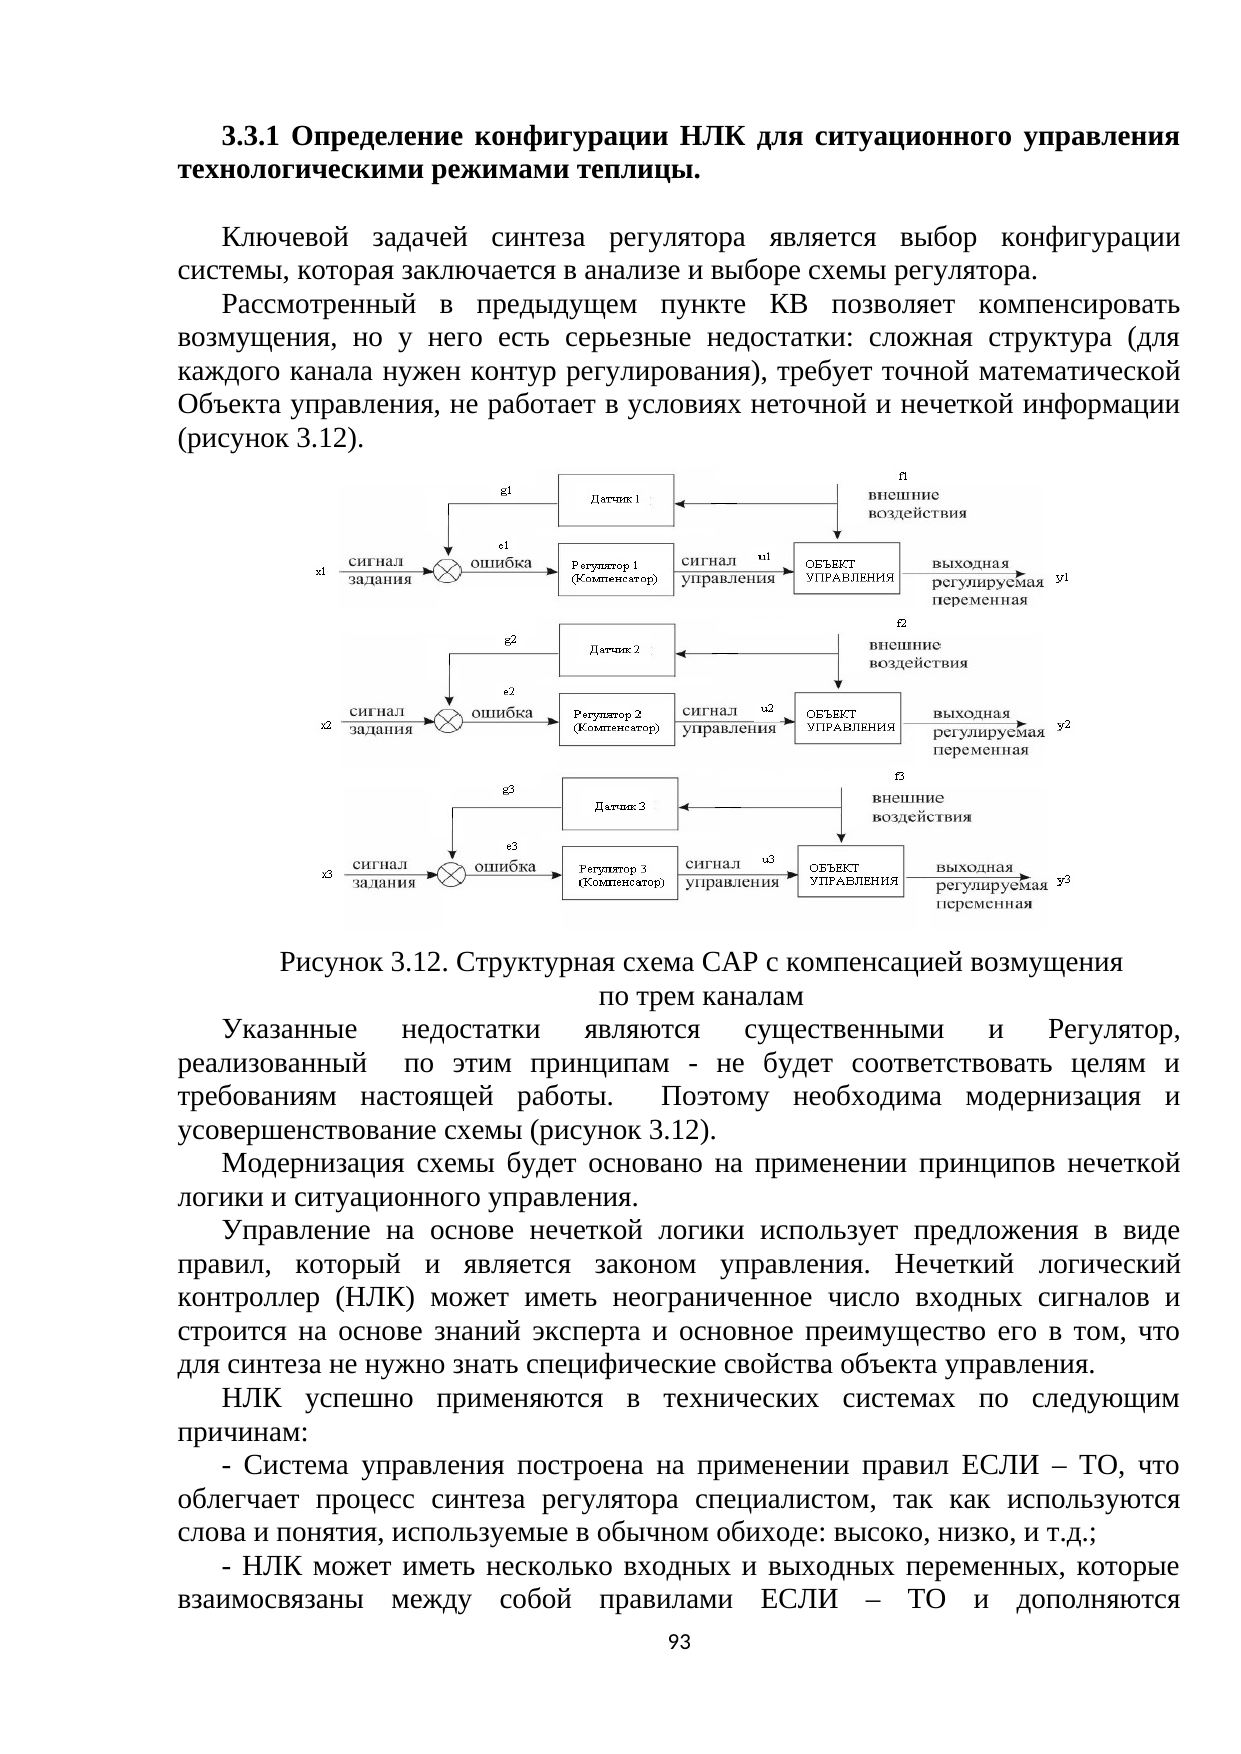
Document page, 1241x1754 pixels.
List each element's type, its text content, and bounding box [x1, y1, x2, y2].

text Рассмотренный в предыдущем пункте КВ позволяет компенсировать возмущения, но у него есть серьезные недостатки: сложная структура (для каждого канала нужен контур регулирования), требует точной математической Объекта управления, не работает в условиях неточной и нечеткой информации (рисунок 3.12). [177, 286, 1181, 453]
text по трем каналам [177, 978, 1181, 1011]
text Управление на основе нечеткой логики использует предложения в виде правил, который и является законом управления. Нечеткий логический контроллер (НЛК) может иметь неограниченное число входных сигналов и строится на основе знаний эксперта и основное преимущество его в том, что для синтеза не нужно знать специфические свойства объекта управления. [177, 1212, 1181, 1380]
text Ключевой задачей синтеза регулятора является выбор конфигурации системы, которая заключается в анализе и выборе схемы регулятора. [177, 219, 1181, 286]
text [177, 1548, 1181, 1615]
text 3.3.1 Определение конфигурации НЛК для ситуационного управления технологическими режимами теплицы. [177, 118, 1181, 185]
picture [281, 453, 1121, 944]
text Указанные недостатки являются существенными и Регулятор, реализованный по этим принципам - не будет соответствовать целям и требованиям настоящей работы. Поэтому необходима модернизация и усовершенствование схемы (рисунок 3.12). [177, 1011, 1181, 1145]
text Модернизация схемы будет основано на применении принципов нечеткой логики и ситуационного управления. [177, 1145, 1181, 1212]
text НЛК успешно применяются в технических системах по следующим причинам: [177, 1380, 1181, 1447]
text Рисунок 3.12. Структурная схема САР с компенсацией возмущения [177, 944, 1181, 978]
text - Система управления построена на применении правил ЕСЛИ – ТО, что облегчает процесс синтеза регулятора специалистом, так как используются слова и понятия, используемые в обычном обиходе: высоко, низко, и т.д.; [177, 1447, 1181, 1548]
